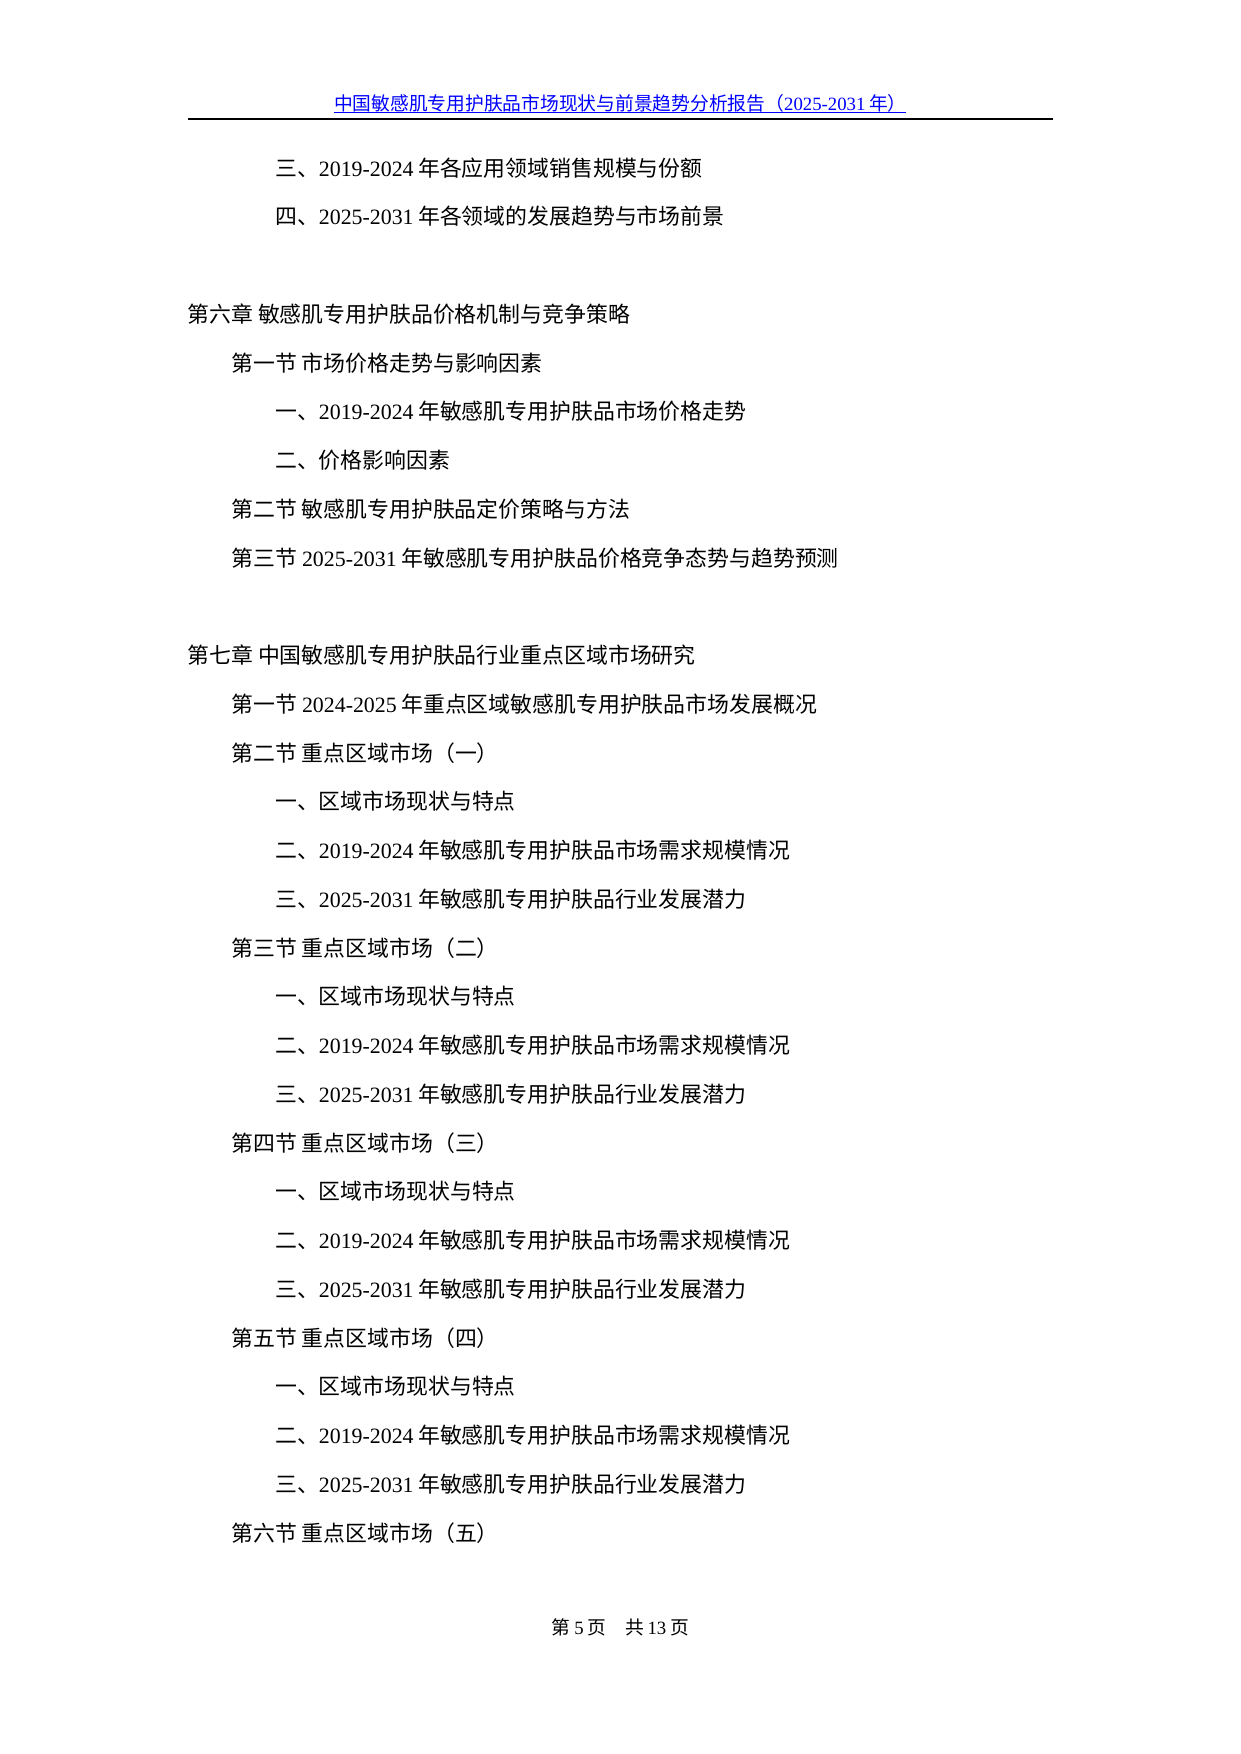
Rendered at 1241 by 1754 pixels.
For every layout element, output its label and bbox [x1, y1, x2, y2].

text [187, 150, 1053, 1548]
